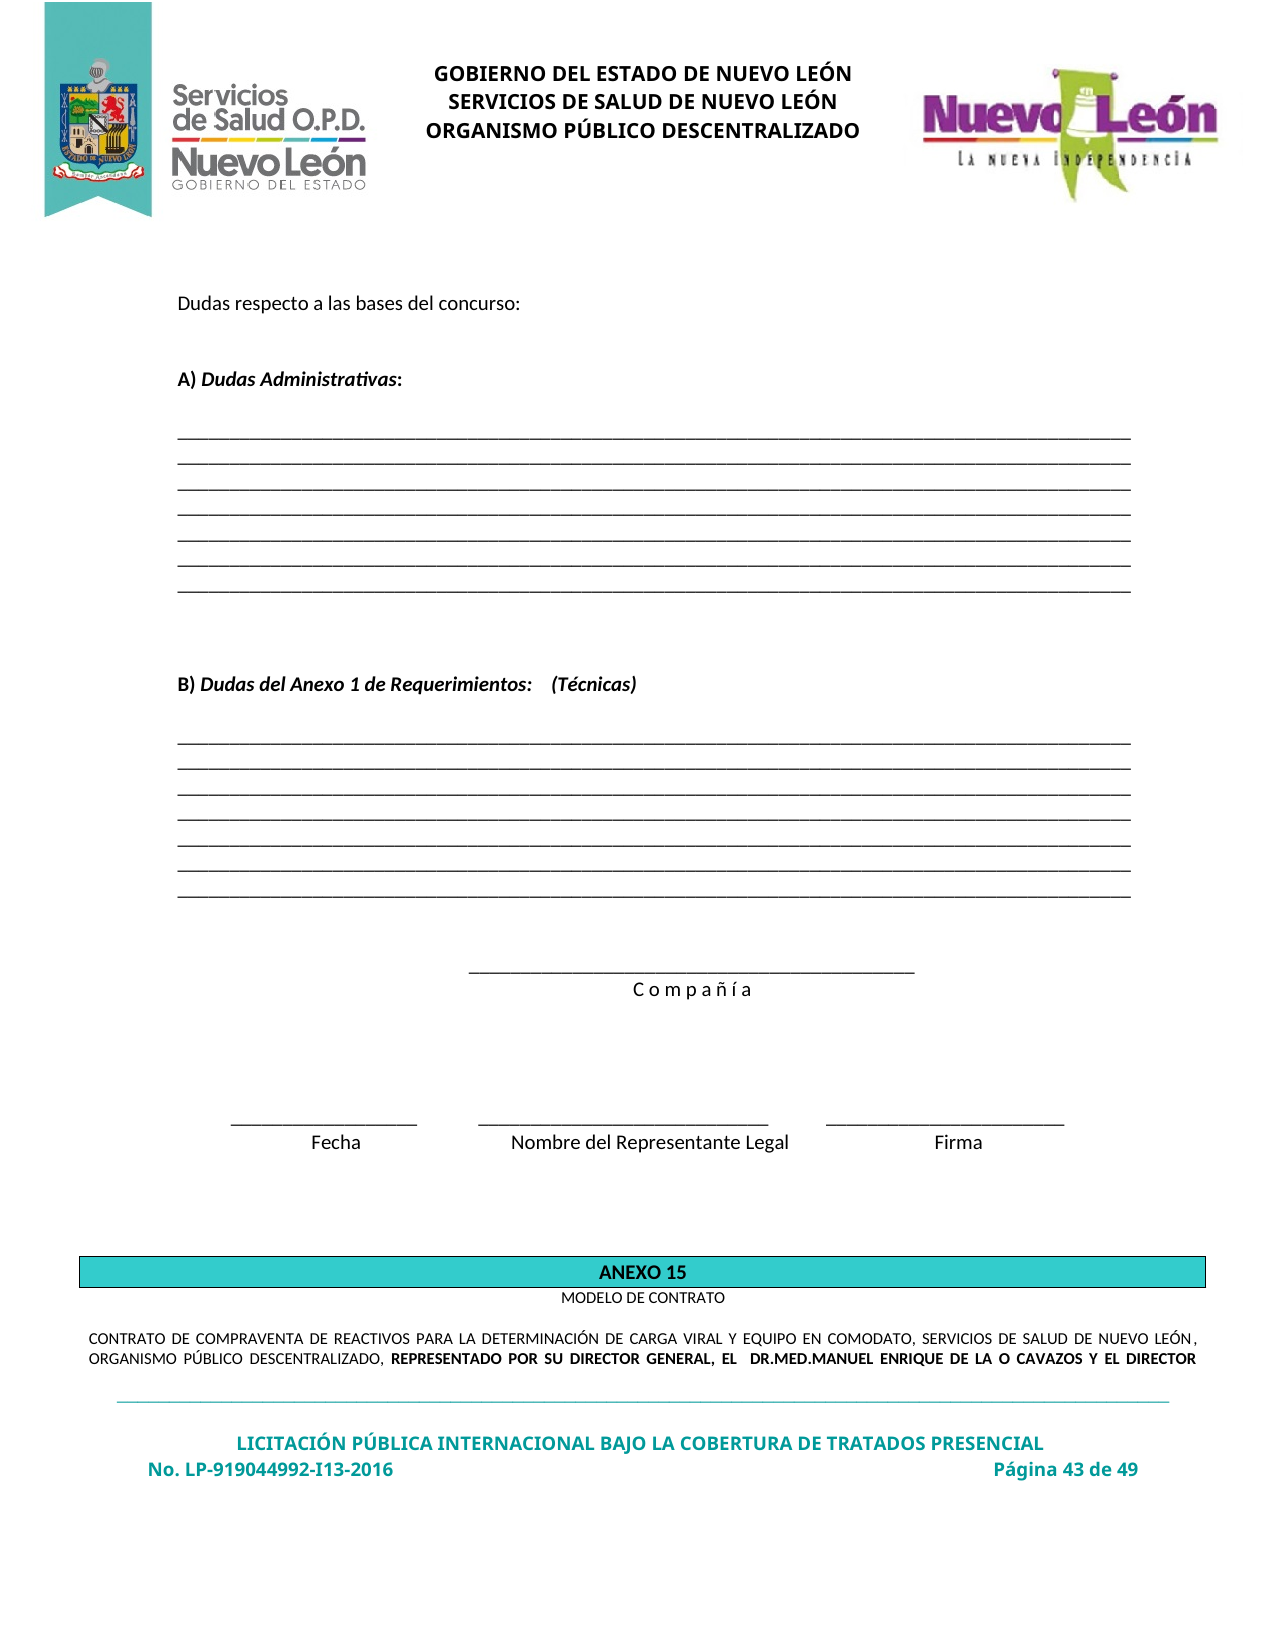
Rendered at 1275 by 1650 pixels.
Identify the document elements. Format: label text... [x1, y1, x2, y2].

text __________________ ____________________________ _______________________ [89, 1103, 1207, 1129]
text ____________________________________________________________________________________________ [177, 417, 1200, 443]
text ____________________________________________________________________________________________ [177, 798, 1200, 824]
text ____________________________________________________________________________________________ [177, 824, 1200, 849]
text ____________________________________________________________________________________________ [177, 443, 1200, 468]
text C o m p a ñ í a [177, 976, 1207, 1002]
text B) Dudas del Anexo 1 de Requerimientos: (Técnicas) [177, 671, 1197, 697]
text ____________________________________________________________________________________________ [177, 875, 1200, 900]
text A) Dudas Administrativas: [177, 366, 1197, 392]
text ANEXO 15 [80, 1257, 1205, 1287]
text Fecha Nombre del Representante Legal Firma [89, 1129, 1207, 1154]
text ____________________________________________________________________________________________ [177, 722, 1200, 748]
text ____________________________________________________________________________________________ [177, 773, 1200, 798]
text MODELO DE CONTRATO [89, 1288, 1197, 1308]
text ____________________________________________________________________________________________ [177, 493, 1200, 519]
text ____________________________________________________________________________________________ [177, 468, 1200, 493]
text ____________________________________________________________________________________________ [177, 748, 1200, 773]
text ____________________________________________________________________________________________ [177, 544, 1200, 570]
text ___________________________________________ [177, 951, 1207, 976]
text Dudas respecto a las bases del concurso: [177, 290, 1207, 316]
text ____________________________________________________________________________________________ [177, 519, 1200, 544]
picture [15, 2, 1249, 229]
text ____________________________________________________________________________________________ [177, 570, 1200, 595]
text ____________________________________________________________________________________________ [177, 849, 1200, 875]
